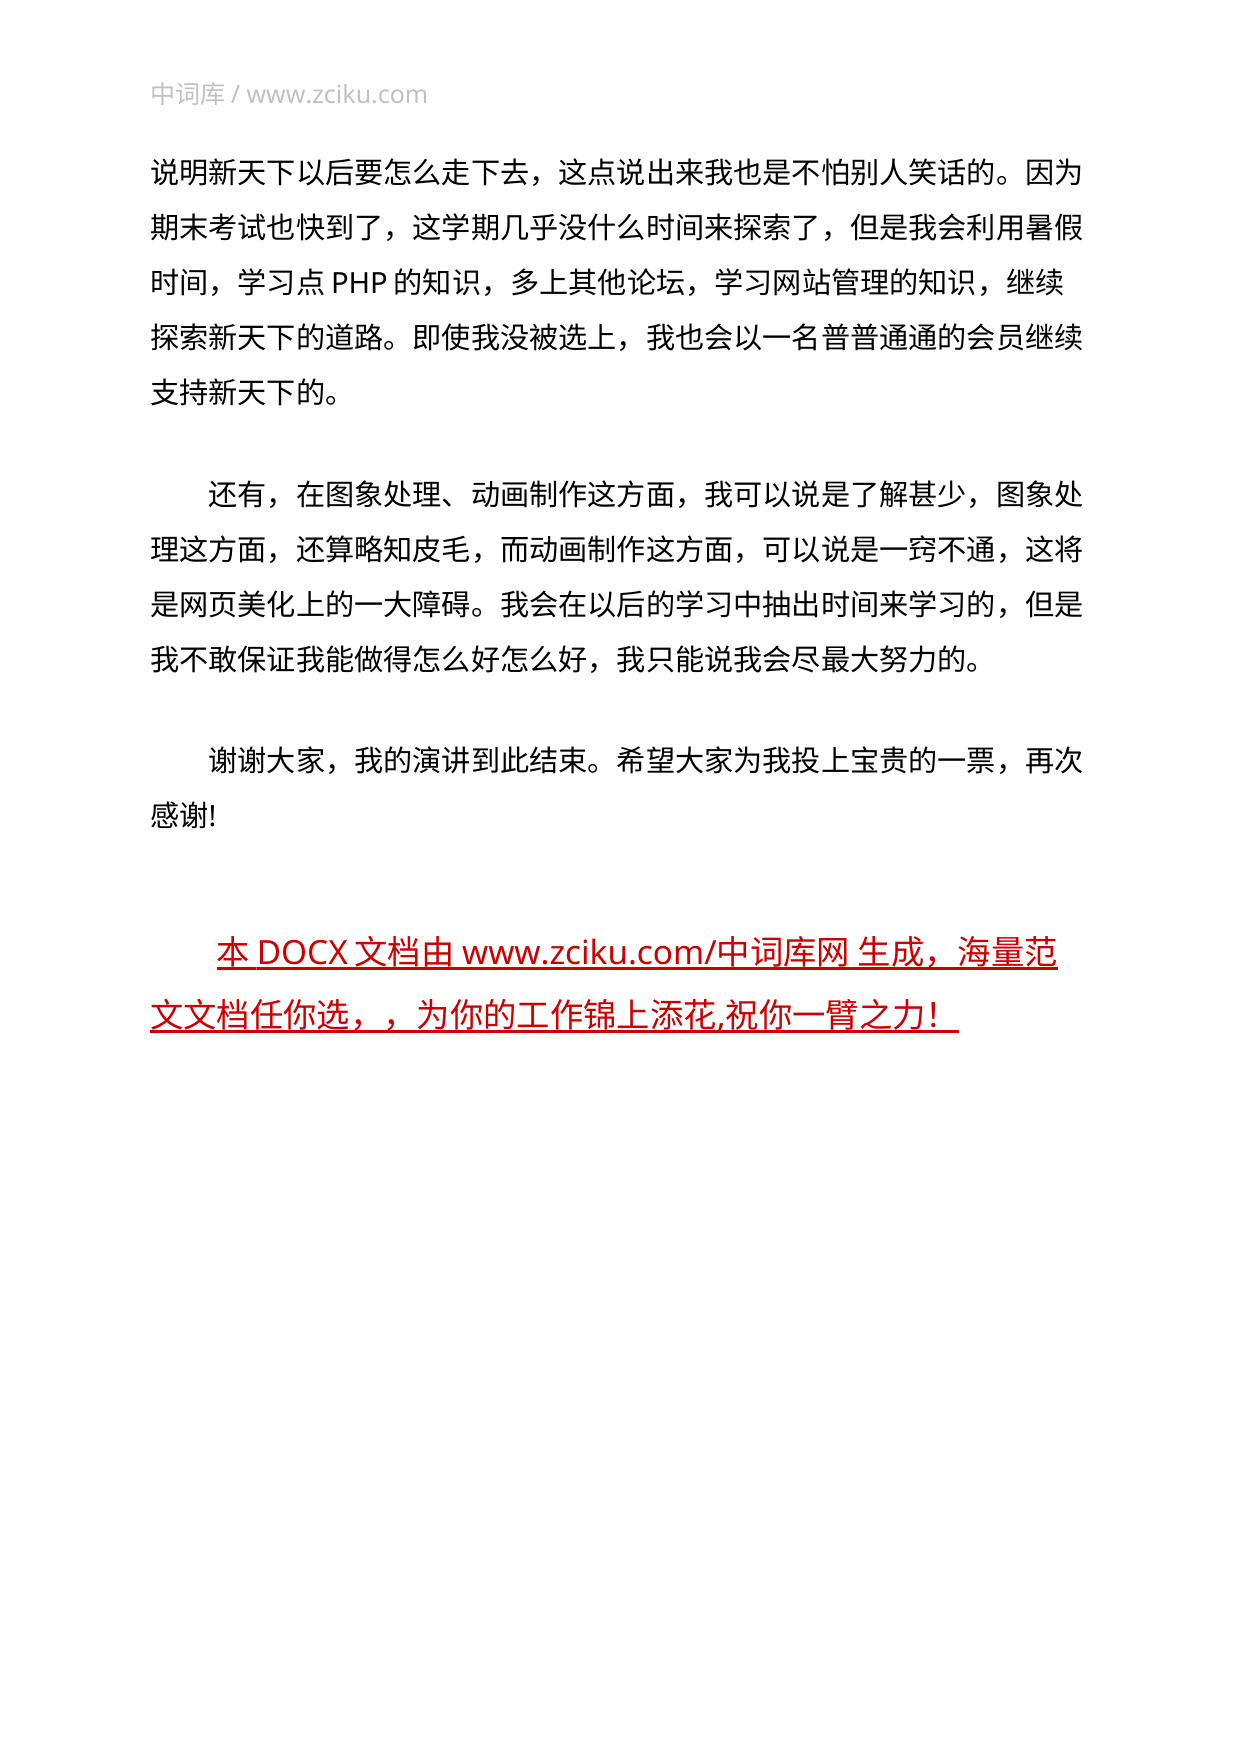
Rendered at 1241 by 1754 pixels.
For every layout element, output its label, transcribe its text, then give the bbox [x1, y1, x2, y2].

text 本DOCX文档由 www.zciku.com/中词库网 生成，海量范文文档任你选，，为你的工作锦上添花,祝你一臂之力！ [150, 926, 1090, 1037]
text 谢谢大家，我的演讲到此结束。希望大家为我投上宝贵的一票，再次感谢! [150, 738, 1090, 835]
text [150, 150, 1090, 412]
text 还有，在图象处理、动画制作这方面，我可以说是了解甚少，图象处理这方面，还算略知皮毛，而动画制作这方面，可以说是一窍不通，这将是网页美化上的一大障碍。我会在以后的学习中抽出时间来学习的，但是我不敢保证我能做得怎么好怎么好，我只能说我会尽最大努力的。 [150, 471, 1090, 678]
